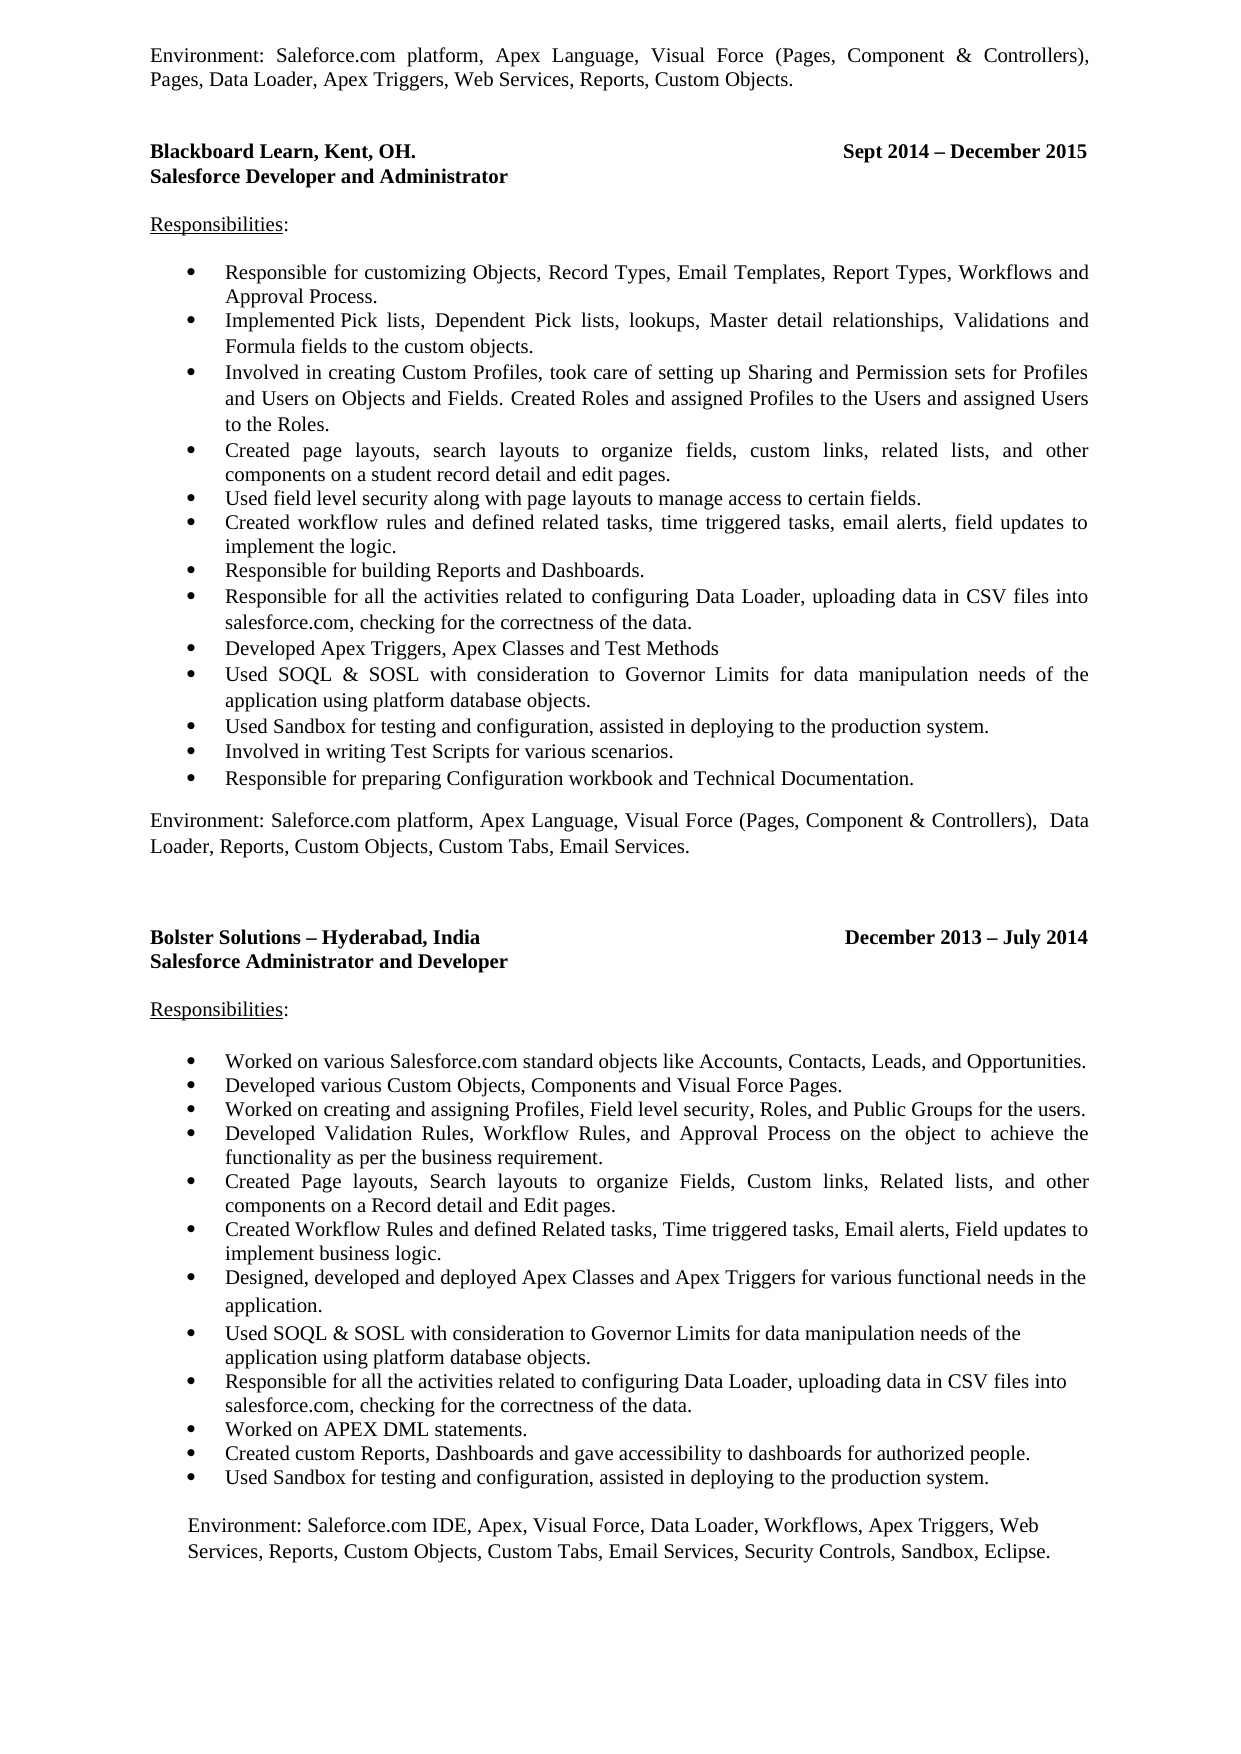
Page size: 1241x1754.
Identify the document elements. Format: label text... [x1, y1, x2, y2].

text Salesforce Developer and Administrator [150, 163, 1090, 188]
list Developed Apex Triggers, Apex Classes and Test Methods [187, 636, 1090, 660]
list Created Page layouts, Search layouts to organize Fields, Custom links, Related lists, and other components on a Record detail and Edit pages. [187, 1169, 1090, 1217]
list Responsible for preparing Configuration workbook and Technical Documentation. [187, 765, 1090, 789]
list Designed, developed and deployed Apex Classes and Apex Triggers for various functional needs in the application. [187, 1265, 1090, 1317]
list Responsible for customizing Objects, Record Types, Email Templates, Report Types, Workflows and Approval Process. [187, 260, 1090, 308]
list Used SOQL & SOSL with consideration to Governor Limits for data manipulation needs of the application using platform database objects. [187, 662, 1090, 712]
list Responsible for all the activities related to configuring Data Loader, uploading data in CSV files into salesforce.com, checking for the correctness of the data. [187, 1369, 1090, 1417]
text Environment: Saleforce.com IDE, Apex, Visual Force, Data Loader, Workflows, Apex Triggers, Web Services, Reports, Custom Objects, Custom Tabs, Email Services, Security Controls, Sandbox, Eclipse. [187, 1513, 1090, 1563]
list Used field level security along with page layouts to manage access to certain fields. [187, 486, 1090, 510]
text Responsibilities: [150, 997, 1090, 1021]
list Implemented Pick lists, Dependent Pick lists, lookups, Master detail relationships, Validations and Formula fields to the custom objects. [187, 308, 1090, 358]
list Involved in creating Custom Profiles, took care of setting up Sharing and Permission sets for Profiles and Users on Objects and Fields. Created Roles and assigned Profiles to the Users and assigned Users to the Roles. [187, 360, 1090, 436]
text Responsibilities: [150, 212, 1090, 236]
text Salesforce Administrator and Developer [122, 949, 1090, 973]
list Used Sandbox for testing and configuration, assisted in deploying to the production system. [187, 1465, 1090, 1489]
list Developed various Custom Objects, Components and Visual Force Pages. [187, 1073, 1090, 1097]
list Involved in writing Test Scripts for various scenarios. [187, 739, 1090, 763]
list Worked on APEX DML statements. [187, 1417, 1090, 1441]
list Used SOQL & SOSL with consideration to Governor Limits for data manipulation needs of the application using platform database objects. [187, 1321, 1090, 1369]
list Created Workflow Rules and defined Related tasks, Time triggered tasks, Email alerts, Field updates to implement business logic. [187, 1217, 1090, 1265]
list Developed Validation Rules, Workflow Rules, and Approval Process on the object to achieve the functionality as per the business requirement. [187, 1121, 1090, 1169]
list Responsible for all the activities related to configuring Data Loader, uploading data in CSV files into salesforce.com, checking for the correctness of the data. [187, 584, 1090, 634]
text Environment: Saleforce.com platform, Apex Language, Visual Force (Pages, Component & Controllers), Pages, Data Loader, Apex Triggers, Web Services, Reports, Custom Objects. [150, 43, 1090, 91]
list Created workflow rules and defined related tasks, time triggered tasks, email alerts, field updates to implement the logic. [187, 510, 1090, 558]
list Worked on creating and assigning Profiles, Field level security, Roles, and Public Groups for the users. [187, 1097, 1090, 1121]
text Bolster Solutions – Hyderabad, India December 2013 – July 2014 [150, 925, 1090, 949]
text Environment: Saleforce.com platform, Apex Language, Visual Force (Pages, Component & Controllers), Data Loader, Reports, Custom Objects, Custom Tabs, Email Services. [150, 808, 1090, 858]
list Responsible for building Reports and Dashboards. [187, 558, 1090, 582]
list Created custom Reports, Dashboards and gave accessibility to dashboards for authorized people. [187, 1441, 1090, 1465]
list Worked on various Salesforce.com standard objects like Accounts, Contacts, Leads, and Opportunities. [187, 1049, 1090, 1073]
list Used Sandbox for testing and configuration, assisted in deploying to the production system. [187, 713, 1090, 738]
list Created page layouts, search layouts to organize fields, custom links, related lists, and other components on a student record detail and edit pages. [187, 438, 1090, 486]
text Blackboard Learn, Kent, OH. Sept 2014 – December 2015 [150, 139, 1090, 163]
